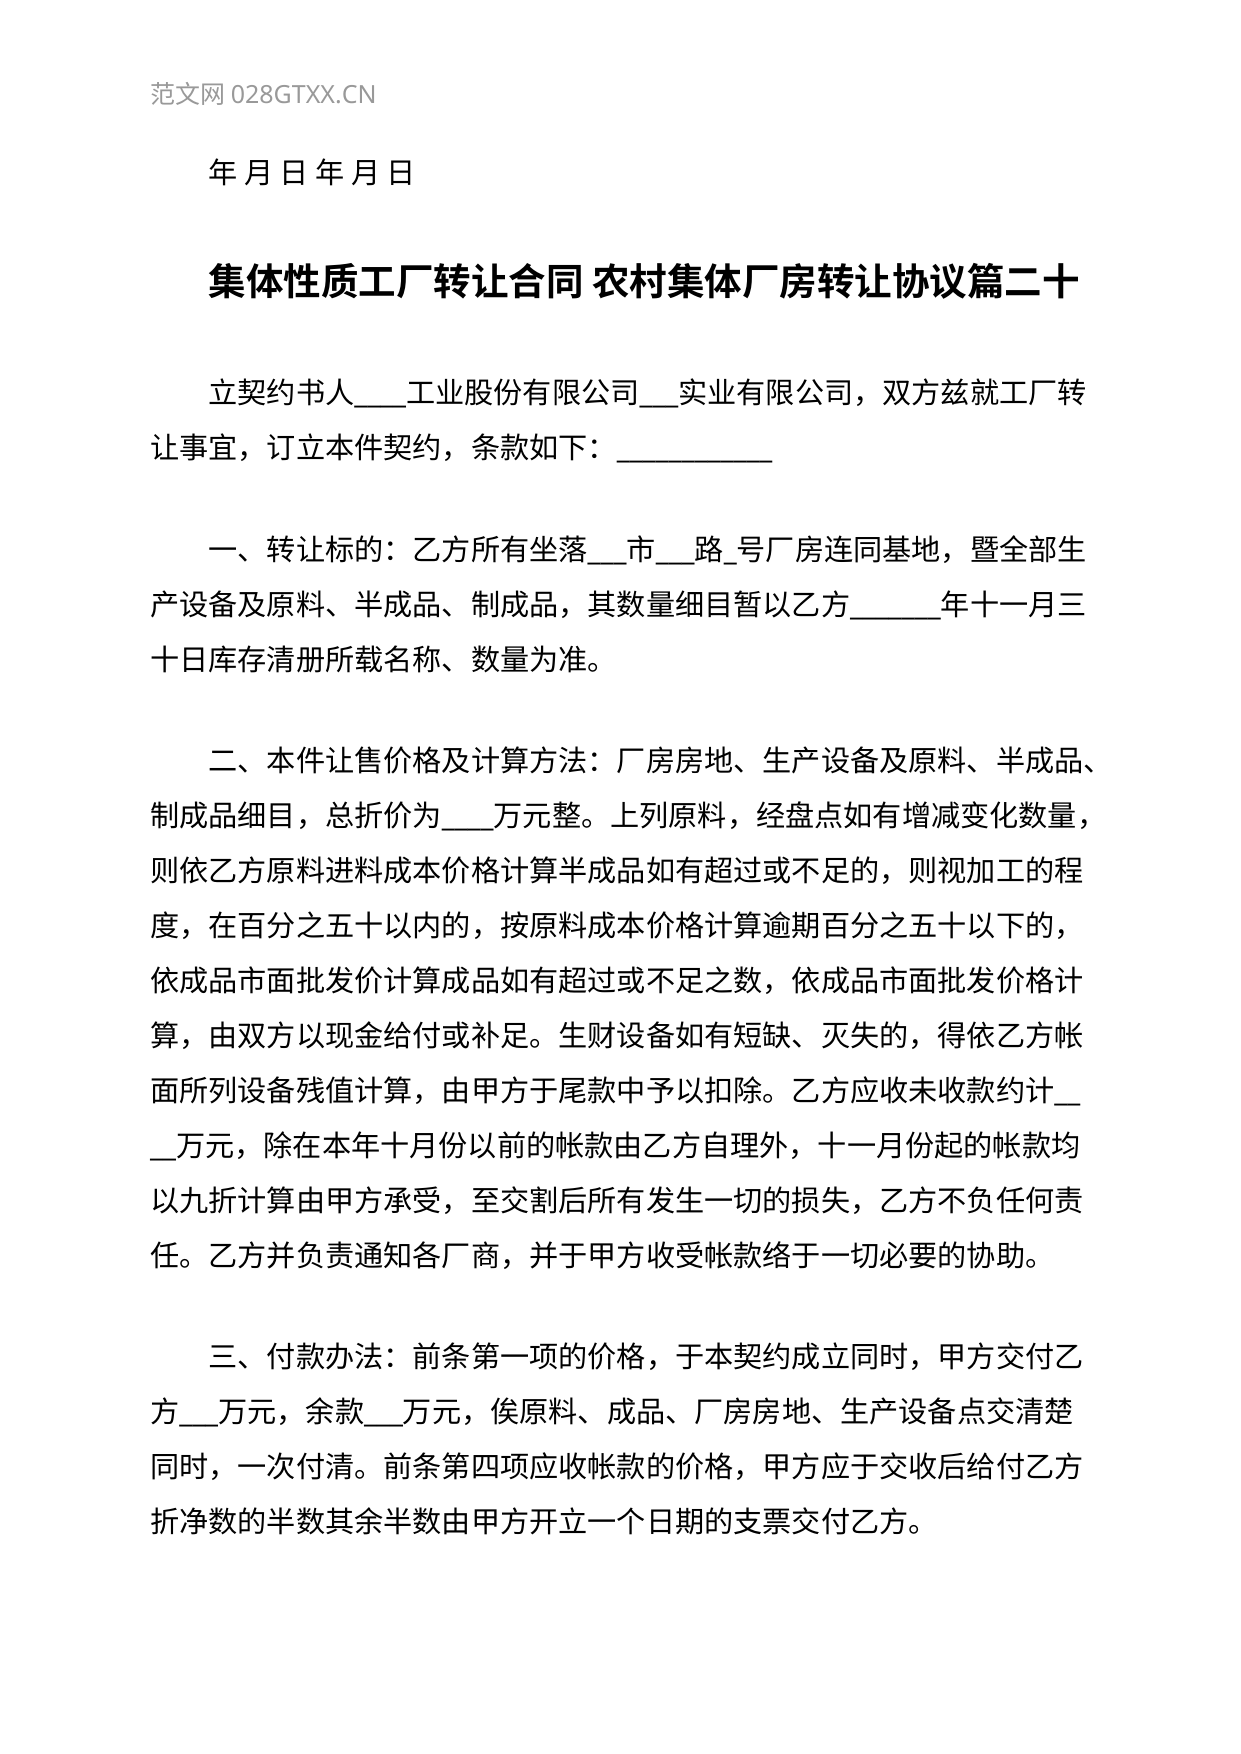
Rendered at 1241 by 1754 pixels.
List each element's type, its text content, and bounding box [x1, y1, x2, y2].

text 年 月 日 年 月 日 [150, 150, 1090, 192]
text 集体性质工厂转让合同 农村集体厂房转让协议篇二十 [150, 252, 1090, 306]
text 二、本件让售价格及计算方法：厂房房地、生产设备及原料、半成品、制成品细目，总折价为____万元整。上列原料，经盘点如有增减变化数量，则依乙方原料进料成本价格计算半成品如有超过或不足的，则视加工的程度，在百分之五十以内的，按原料成本价格计算逾期百分之五十以下的，依成品市面批发价计算成品如有超过或不足之数，依成品市面批发价格计算，由双方以现金给付或补足。生财设备如有短缺、灭失的，得依乙方帐面所列设备残值计算，由甲方于尾款中予以扣除。乙方应收未收款约计____万元，除在本年十月份以前的帐款由乙方自理外，十一月份起的帐款均以九折计算由甲方承受，至交割后所有发生一切的损失，乙方不负任何责任。乙方并负责通知各厂商，并于甲方收受帐款络于一切必要的协助。 [150, 738, 1090, 1274]
text 三、付款办法：前条第一项的价格，于本契约成立同时，甲方交付乙方___万元，余款___万元，俟原料、成品、厂房房地、生产设备点交清楚同时，一次付清。前条第四项应收帐款的价格，甲方应于交收后给付乙方折净数的半数其余半数由甲方开立一个日期的支票交付乙方。 [150, 1334, 1090, 1541]
text 一、转让标的：乙方所有坐落___市___路_号厂房连同基地，暨全部生产设备及原料、半成品、制成品，其数量细目暂以乙方_______年十一月三十日库存清册所载名称、数量为准。 [150, 526, 1090, 678]
text 立契约书人____工业股份有限公司___实业有限公司，双方兹就工厂转让事宜，订立本件契约，条款如下：____________ [150, 369, 1090, 467]
